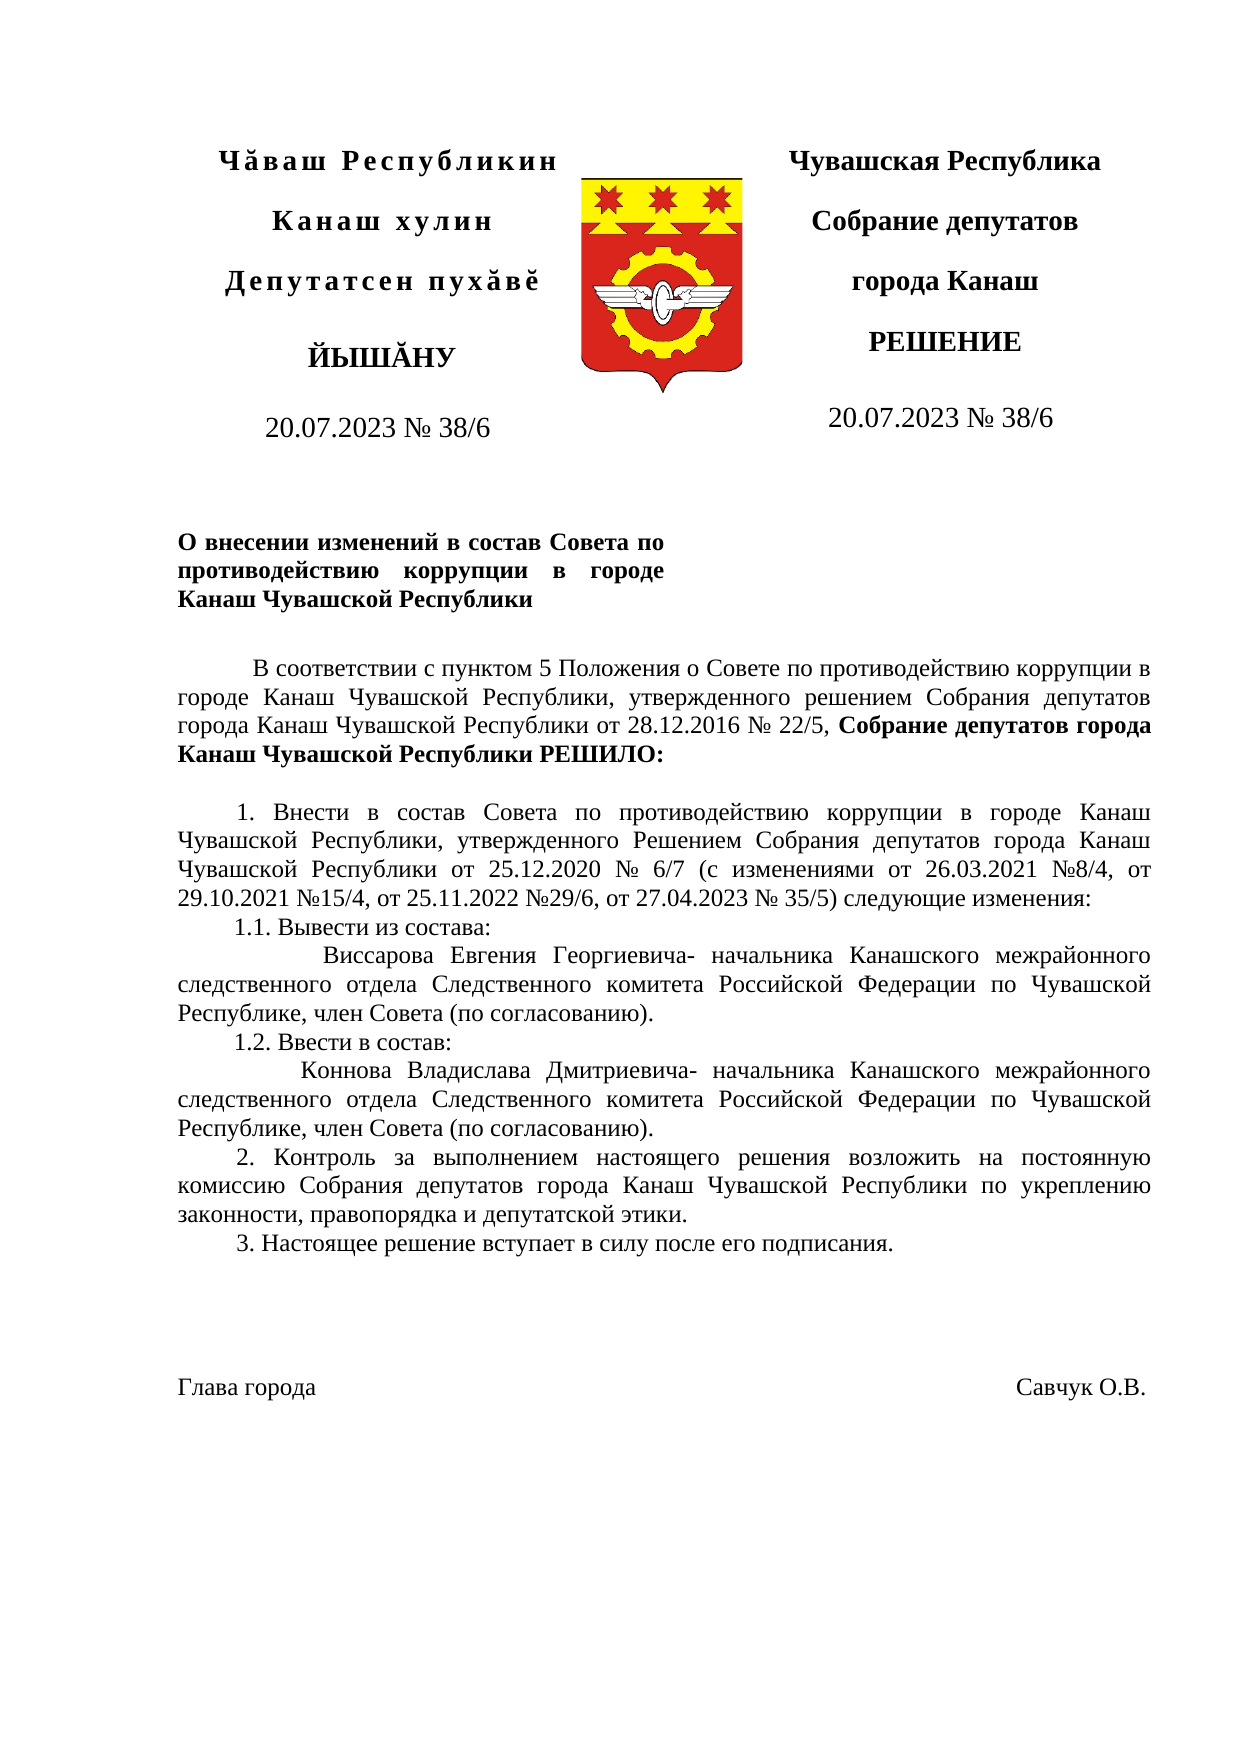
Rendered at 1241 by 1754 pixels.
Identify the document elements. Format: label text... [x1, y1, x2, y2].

text Виссарова Евгения Георгиевича- начальника Канашского межрайонного следственного отдела Следственного комитета Российской Федерации по Чувашской Республике, член Совета (по согласованию). [177, 941, 1152, 1027]
text Глава города Савчук О.В. [177, 1372, 1152, 1425]
text 3. Настоящее решение вступает в силу после его подписания. [177, 1228, 1152, 1257]
text Коннова Владислава Дмитриевича- начальника Канашского межрайонного следственного отдела Следственного комитета Российской Федерации по Чувашской Республике, член Совета (по согласованию). [177, 1056, 1152, 1142]
picture [579, 178, 742, 391]
text О внесении изменений в состав Совета по противодействию коррупции в городе Канаш Чувашской Республики [177, 527, 664, 613]
text 1. Внести в состав Совета по противодействию коррупции в городе Канаш Чувашской Республики, утвержденного Решением Собрания депутатов города Канаш Чувашской Республики от 25.12.2020 № 6/7 (с изменениями от 26.03.2021 №8/4, от 29.10.2021 №15/4, от 25.11.2022 №29/6, от 27.04.2023 № 35/5) следующие изменения: [177, 797, 1152, 912]
text 2. Контроль за выполнением настоящего решения возложить на постоянную комиссию Собрания депутатов города Канаш Чувашской Республики по укреплению законности, правопорядка и депутатской этики. [177, 1142, 1152, 1228]
table_header Чăваш Республикин Канаш хулин Депутатсен пухăвĕ йышĂну 20.07.2023 № 38/6 ыш+н+в/ [184, 118, 580, 452]
table_header [580, 118, 745, 452]
text 1.2. Ввести в состав: [177, 1027, 1152, 1056]
text В соответствии с пунктом 5 Положения о Совете по противодействию коррупции в городе Канаш Чувашской Республики, утвержденного решением Собрания депутатов города Канаш Чувашской Республики от 28.12.2016 № 22/5, Собрание депутатов города Канаш Чувашской Республики РЕШИЛО: [177, 653, 1152, 768]
table_header Чувашская Республика Собрание депутатов города Канаш РЕШЕНИЕ 20.07.2023 № 38/6 [745, 118, 1145, 452]
text 1.1. Вывести из состава: [177, 912, 1152, 941]
